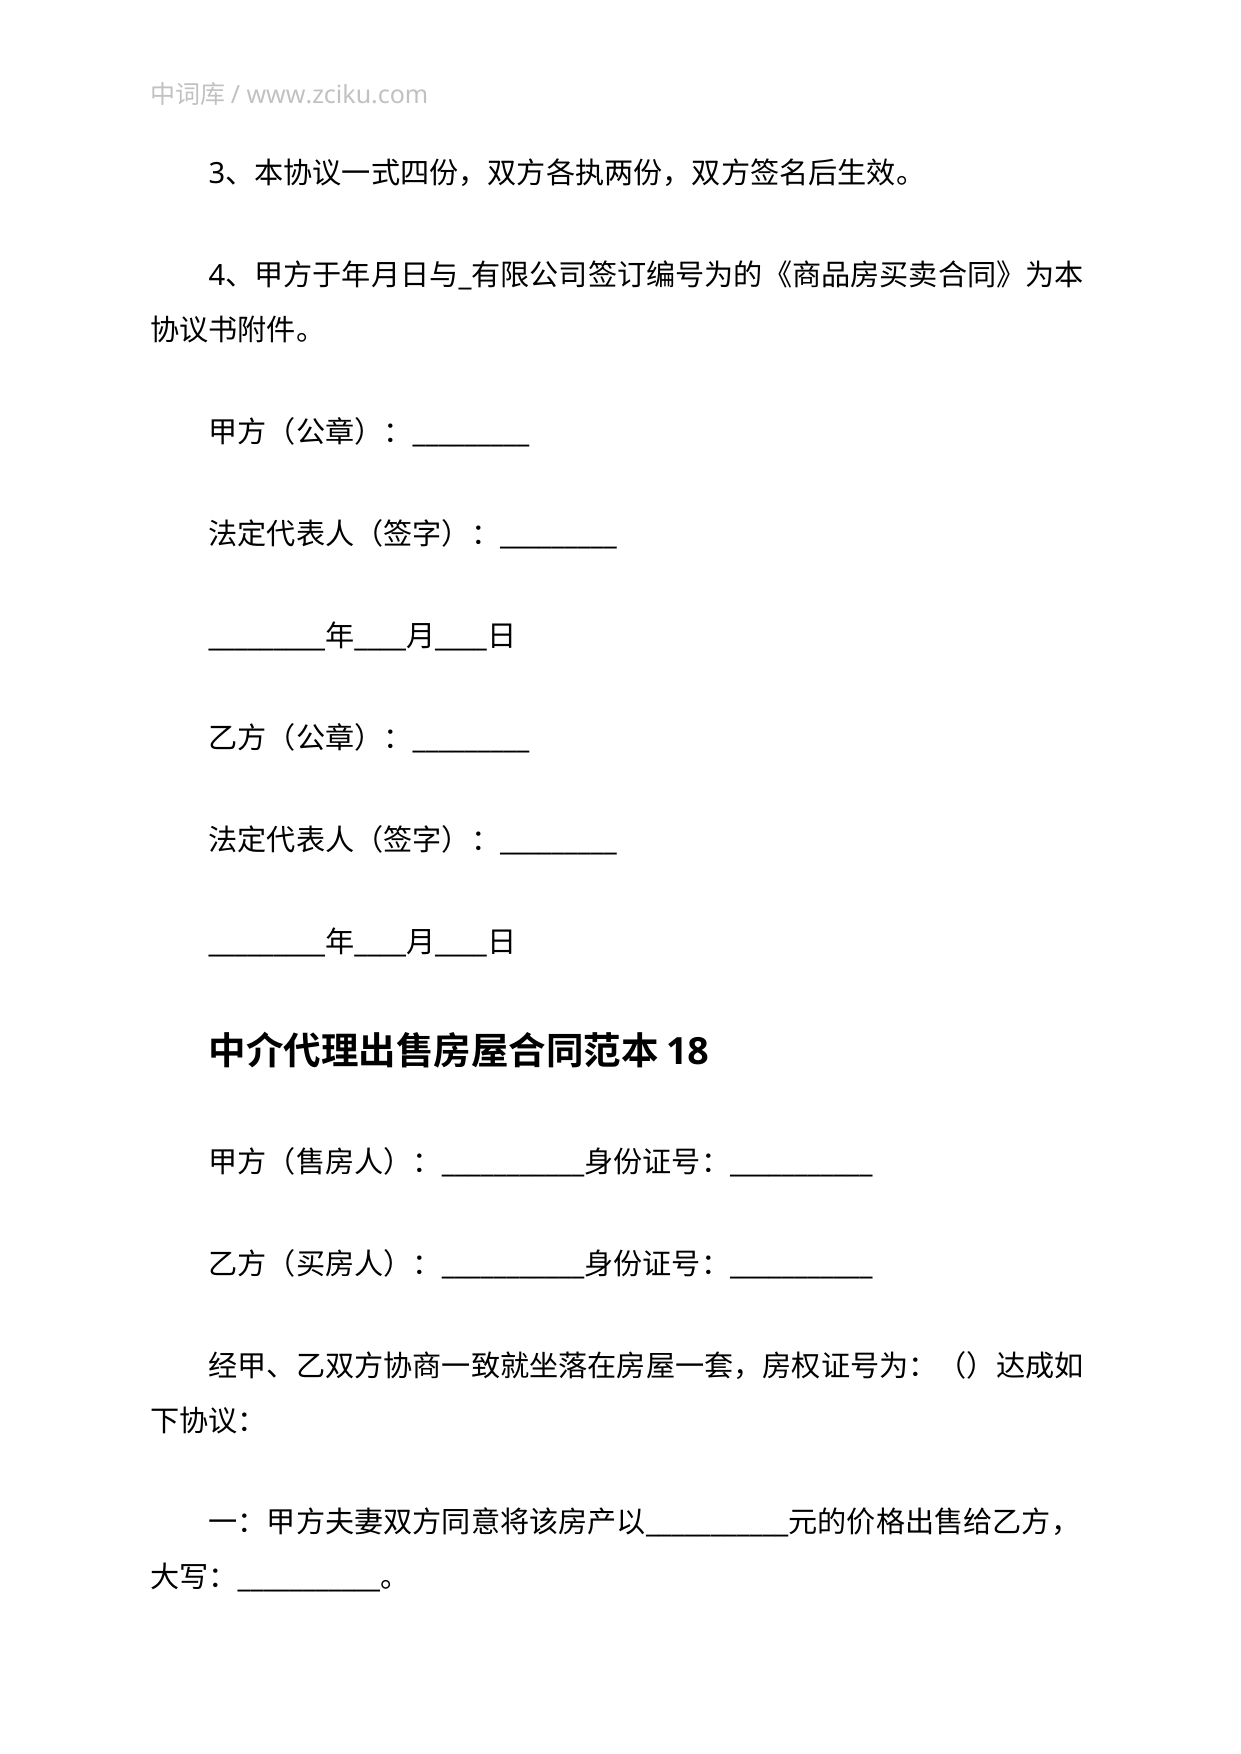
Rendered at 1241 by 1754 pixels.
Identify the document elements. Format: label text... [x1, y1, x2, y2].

text 中介代理出售房屋合同范本18 [150, 1021, 1090, 1075]
text 乙方（买房人）：___________身份证号：___________ [150, 1240, 1090, 1283]
text 甲方（售房人）：___________身份证号：___________ [150, 1138, 1090, 1181]
text 乙方（公章）：_________ [150, 715, 1090, 757]
text 3、本协议一式四份，双方各执两份，双方签名后生效。 [150, 150, 1090, 192]
text 法定代表人（签字）：_________ [150, 817, 1090, 859]
text 经甲、乙双方协商一致就坐落在房屋一套，房权证号为：（）达成如下协议： [150, 1342, 1090, 1439]
text _________年____月____日 [150, 613, 1090, 655]
text 法定代表人（签字）：_________ [150, 511, 1090, 553]
text 一：甲方夫妻双方同意将该房产以___________元的价格出售给乙方，大写：___________。 [150, 1499, 1090, 1596]
text _________年____月____日 [150, 919, 1090, 961]
text 4、甲方于年月日与_有限公司签订编号为的《商品房买卖合同》为本协议书附件。 [150, 252, 1090, 349]
text 甲方（公章）：_________ [150, 409, 1090, 451]
